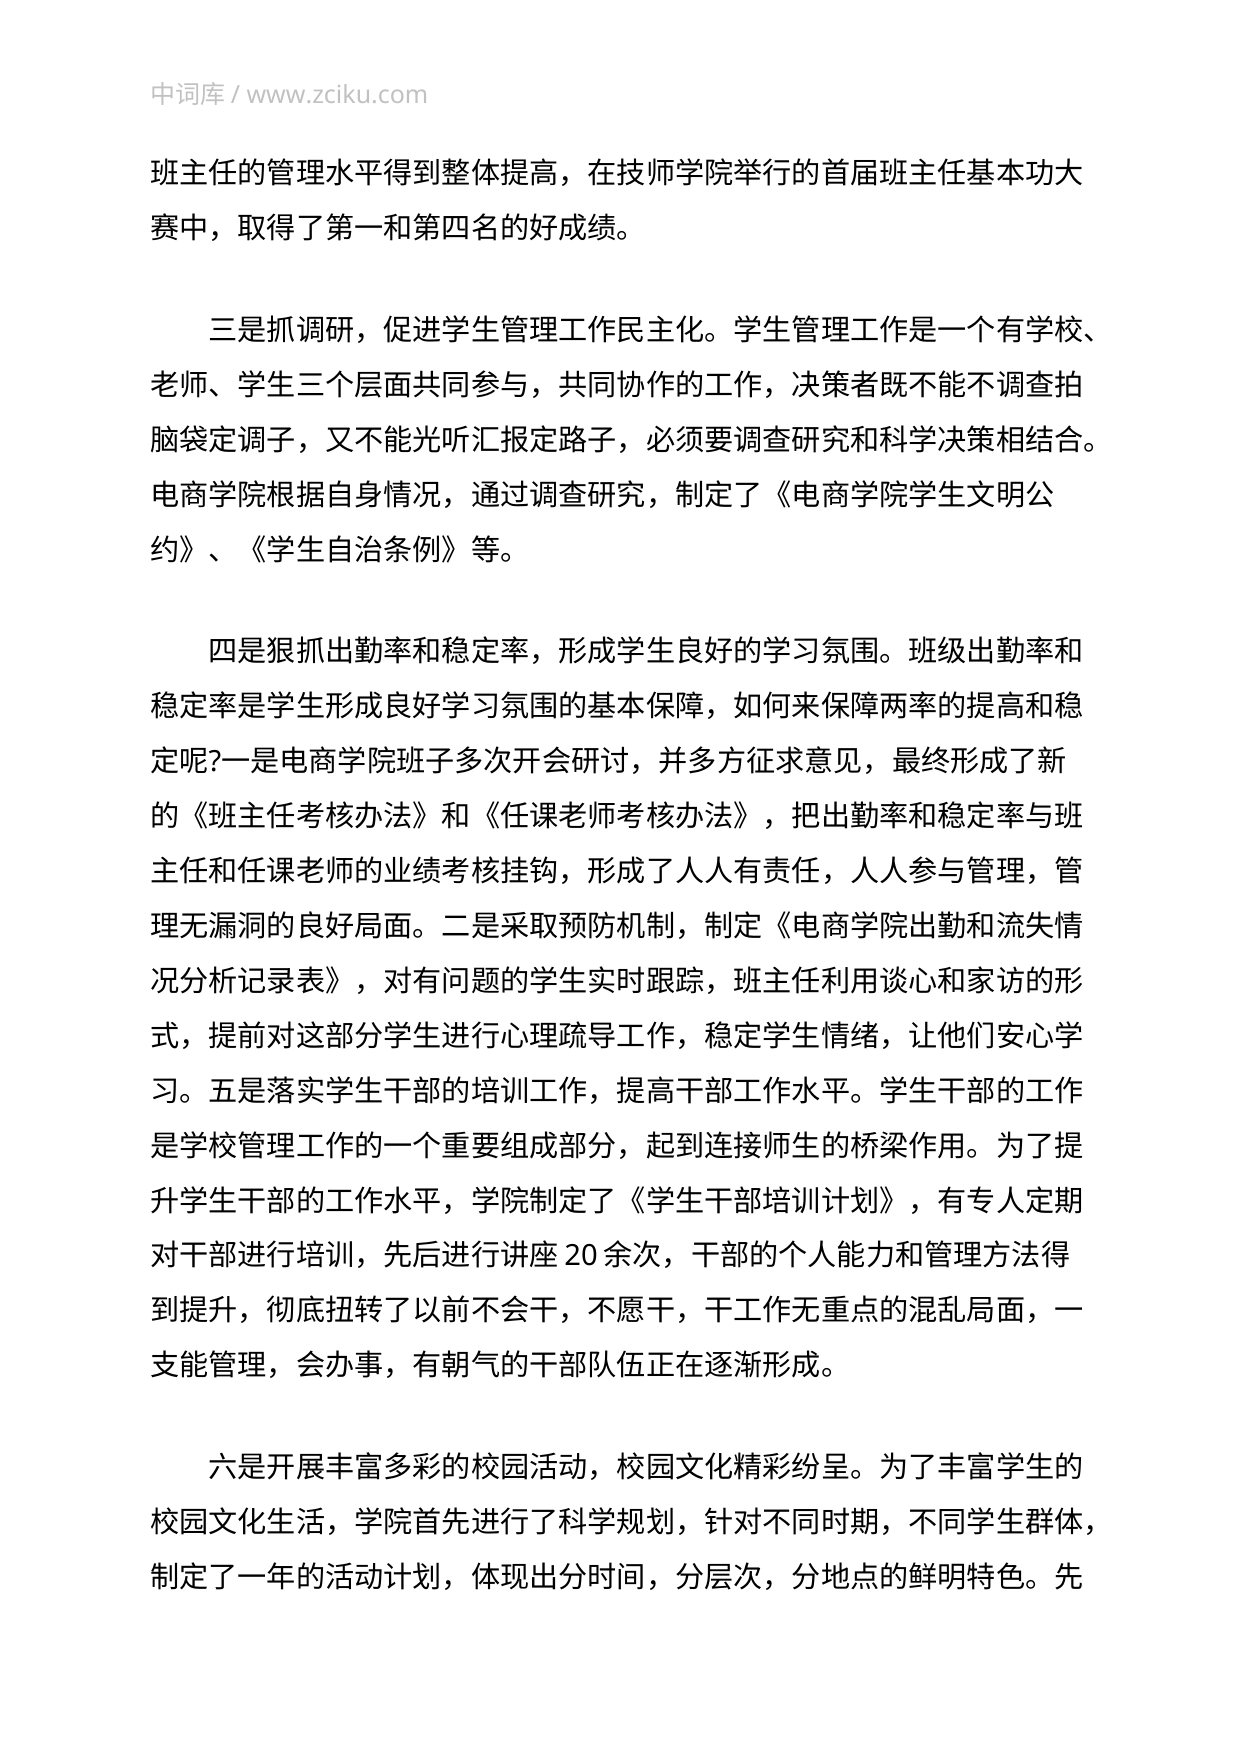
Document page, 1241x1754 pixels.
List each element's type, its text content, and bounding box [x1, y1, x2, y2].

text 三是抓调研，促进学生管理工作民主化。学生管理工作是一个有学校、老师、学生三个层面共同参与，共同协作的工作，决策者既不能不调查拍脑袋定调子，又不能光听汇报定路子，必须要调查研究和科学决策相结合。电商学院根据自身情况，通过调查研究，制定了《电商学院学生文明公约》、《学生自治条例》等。 [150, 307, 1090, 568]
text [150, 150, 1090, 247]
text 四是狠抓出勤率和稳定率，形成学生良好的学习氛围。班级出勤率和稳定率是学生形成良好学习氛围的基本保障，如何来保障两率的提高和稳定呢?一是电商学院班子多次开会研讨，并多方征求意见，最终形成了新的《班主任考核办法》和《任课老师考核办法》，把出勤率和稳定率与班主任和任课老师的业绩考核挂钩，形成了人人有责任，人人参与管理，管理无漏洞的良好局面。二是采取预防机制，制定《电商学院出勤和流失情况分析记录表》，对有问题的学生实时跟踪，班主任利用谈心和家访的形式，提前对这部分学生进行心理疏导工作，稳定学生情绪，让他们安心学习。五是落实学生干部的培训工作，提高干部工作水平。学生干部的工作是学校管理工作的一个重要组成部分，起到连接师生的桥梁作用。为了提升学生干部的工作水平，学院制定了《学生干部培训计划》，有专人定期对干部进行培训，先后进行讲座20余次，干部的个人能力和管理方法得到提升，彻底扭转了以前不会干，不愿干，干工作无重点的混乱局面，一支能管理，会办事，有朝气的干部队伍正在逐渐形成。 [150, 628, 1090, 1384]
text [150, 1444, 1090, 1596]
